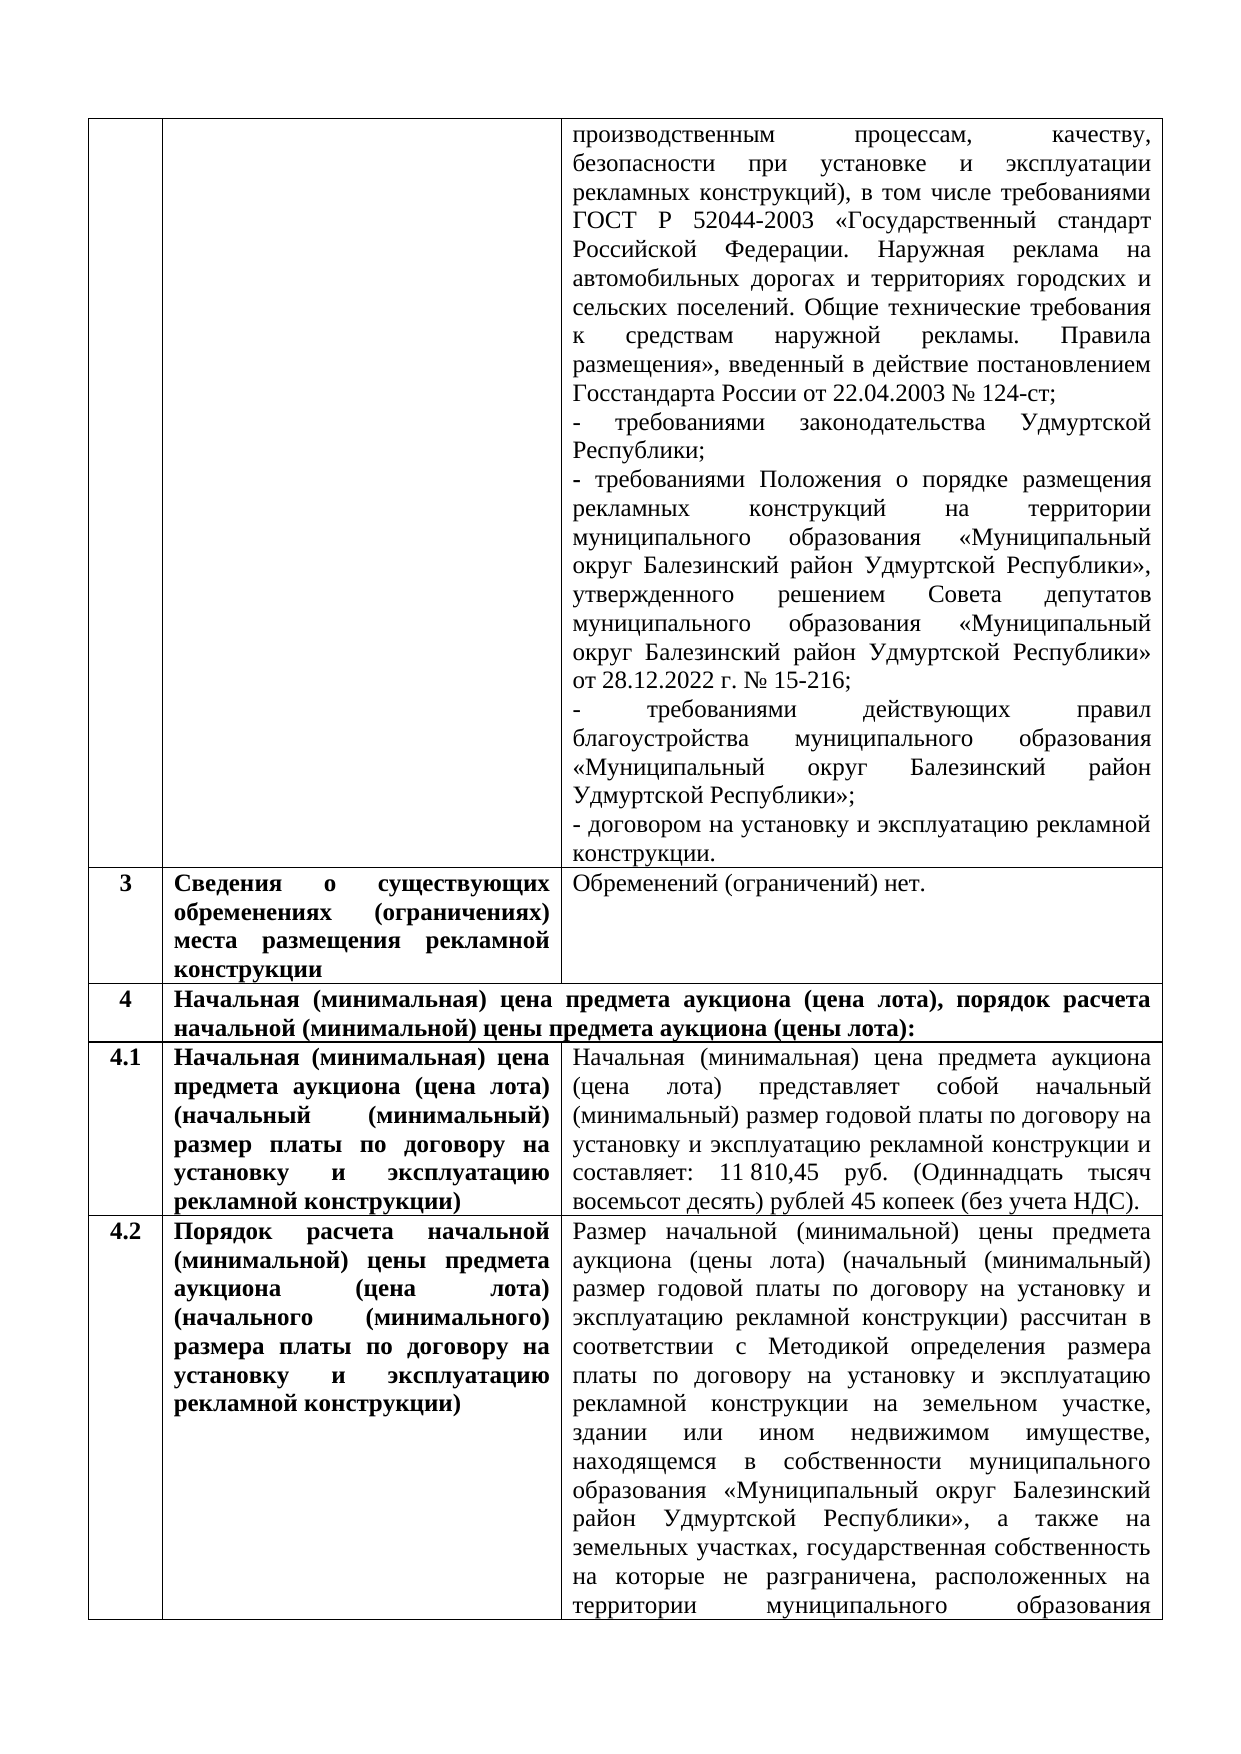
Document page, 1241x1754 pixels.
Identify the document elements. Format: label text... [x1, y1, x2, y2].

table_cell Сведения о существующих обременениях (ограничениях) места размещения рекламной конструкции [163, 868, 561, 983]
table_cell 3 [89, 868, 162, 983]
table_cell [562, 119, 1162, 867]
table_cell 4.1 [89, 1043, 162, 1215]
table_cell Начальная (минимальная) цена предмета аукциона (цена лота) представляет собой начальный (минимальный) размер годовой платы по договору на установку и эксплуатацию рекламной конструкции и составляет: 11 810,45 руб. (Одиннадцать тысяч восемьсот десять) рублей 45 копеек (без учета НДС). [562, 1043, 1162, 1215]
table_cell 2 [89, 119, 162, 867]
table_cell Обременений (ограничений) нет. [562, 868, 1162, 983]
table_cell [562, 1216, 1162, 1618]
table_cell 4 [89, 984, 162, 1041]
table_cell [163, 1216, 561, 1618]
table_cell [163, 119, 561, 867]
table_cell Начальная (минимальная) цена предмета аукциона (цена лота), порядок расчета начальной (минимальной) цены предмета аукциона (цены лота): [163, 984, 1162, 1041]
table_cell 4.2 [89, 1216, 162, 1618]
table_cell Начальная (минимальная) цена предмета аукциона (цена лота) (начальный (минимальный) размер платы по договору на установку и эксплуатацию рекламной конструкции) [163, 1043, 561, 1215]
